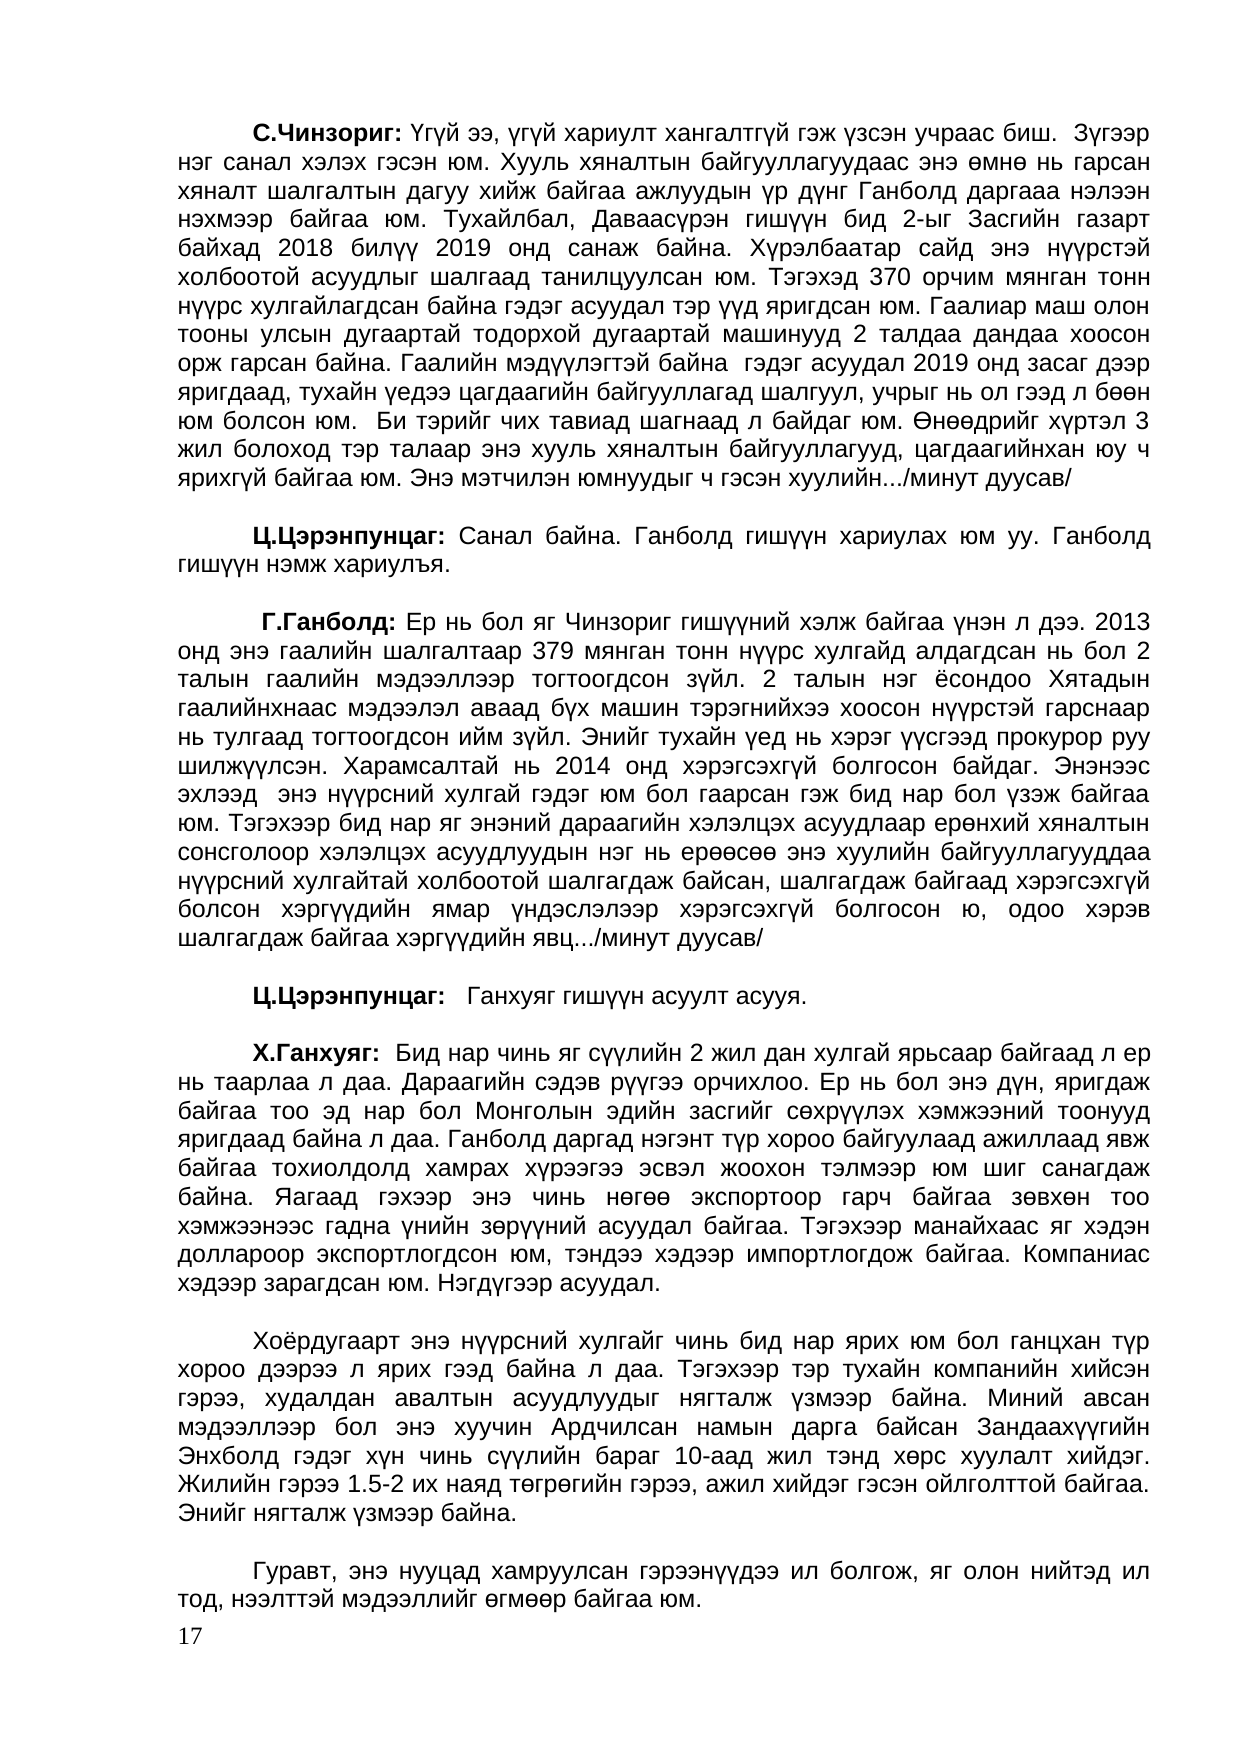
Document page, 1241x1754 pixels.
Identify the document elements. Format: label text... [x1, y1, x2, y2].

text Хоёрдугаарт энэ нүүрсний хулгайг чинь бид нар ярих юм бол ганцхан түр хороо дээрээ л ярих гээд байна л даа. Тэгэхээр тэр тухайн компанийн хийсэн гэрээ, худалдан авалтын асуудлуудыг нягталж үзмээр байна. Миний авсан мэдээллээр бол энэ хуучин Ардчилсан намын дарга байсан Зандаахүүгийн Энхболд гэдэг хүн чинь сүүлийн бараг 10-аад жил тэнд хөрс хуулалт хийдэг. Жилийн гэрээ 1.5-2 их наяд төгрөгийн гэрээ, ажил хийдэг гэсэн ойлголттой байгаа. Энийг нягталж үзмээр байна. [177, 1326, 1152, 1527]
text Гуравт, энэ нууцад хамруулсан гэрээнүүдээ ил болгож, яг олон нийтэд ил тод, нээлттэй мэдээллийг өгмөөр байгаа юм. [177, 1556, 1152, 1613]
text С.Чинзориг: Үгүй ээ, үгүй хариулт хангалтгүй гэж үзсэн учраас биш. Зүгээр нэг санал хэлэх гэсэн юм. Хууль хяналтын байгууллагуудаас энэ өмнө нь гарсан хяналт шалгалтын дагуу хийж байгаа ажлуудын үр дүнг Ганболд даргааа нэлээн нэхмээр байгаа юм. Тухайлбал, Даваасүрэн гишүүн бид 2-ыг Засгийн газарт байхад 2018 билүү 2019 онд санаж байна. Хүрэлбаатар сайд энэ нүүрстэй холбоотой асуудлыг шалгаад танилцуулсан юм. Тэгэхэд 370 орчим мянган тонн нүүрс хулгайлагдсан байна гэдэг асуудал тэр үүд яригдсан юм. Гаалиар маш олон тооны улсын дугаартай тодорхой дугаартай машинууд 2 талдаа дандаа хоосон орж гарсан байна. Гаалийн мэдүүлэгтэй байна гэдэг асуудал 2019 онд засаг дээр яригдаад, тухайн үедээ цагдаагийн байгууллагад шалгуул, учрыг нь ол гээд л бөөн юм болсон юм. Би тэрийг чих тавиад шагнаад л байдаг юм. Өнөөдрийг хүртэл 3 жил болоход тэр талаар энэ хууль хяналтын байгууллагууд, цагдаагийнхан юу ч ярихгүй байгаа юм. Энэ мэтчилэн юмнуудыг ч гэсэн хуулийн.../минут дуусав/ [177, 118, 1152, 492]
text Г.Ганболд: Ер нь бол яг Чинзориг гишүүний хэлж байгаа үнэн л дээ. 2013 онд энэ гаалийн шалгалтаар 379 мянган тонн нүүрс хулгайд алдагдсан нь бол 2 талын гаалийн мэдээллээр тогтоогдсон зүйл. 2 талын нэг ёсондоо Хятадын гаалийнхнаас мэдээлэл аваад бүх машин тэрэгнийхээ хоосон нүүрстэй гарснаар нь тулгаад тогтоогдсон ийм зүйл. Энийг тухайн үед нь хэрэг үүсгээд прокурор руу шилжүүлсэн. Харамсалтай нь 2014 онд хэрэгсэхгүй болгосон байдаг. Энэнээс эхлээд энэ нүүрсний хулгай гэдэг юм бол гаарсан гэж бид нар бол үзэж байгаа юм. Тэгэхээр бид нар яг энэний дараагийн хэлэлцэх асуудлаар ерөнхий хяналтын сонсголоор хэлэлцэх асуудлуудын нэг нь ерөөсөө энэ хуулийн байгууллагууддаа нүүрсний хулгайтай холбоотой шалгагдаж байсан, шалгагдаж байгаад хэрэгсэхгүй болсон хэргүүдийн ямар үндэслэлээр хэрэгсэхгүй болгосон ю, одоо хэрэв шалгагдаж байгаа хэргүүдийн явц.../минут дуусав/ [177, 607, 1152, 952]
text Ц.Цэрэнпунцаг: Санал байна. Ганболд гишүүн хариулах юм уу. Ганболд гишүүн нэмж хариулъя. [177, 521, 1152, 578]
text Х.Ганхуяг: Бид нар чинь яг сүүлийн 2 жил дан хулгай ярьсаар байгаад л ер нь таарлаа л даа. Дараагийн сэдэв рүүгээ орчихлоо. Ер нь бол энэ дүн, яригдаж байгаа тоо эд нар бол Монголын эдийн засгийг сөхрүүлэх хэмжээний тоонууд яригдаад байна л даа. Ганболд даргад нэгэнт түр хороо байгуулаад ажиллаад явж байгаа тохиолдолд хамрах хүрээгээ эсвэл жоохон тэлмээр юм шиг санагдаж байна. Яагаад гэхээр энэ чинь нөгөө экспортоор гарч байгаа зөвхөн тоо хэмжээнээс гадна үнийн зөрүүний асуудал байгаа. Тэгэхээр манайхаас яг хэдэн доллароор экспортлогдсон юм, тэндээ хэдээр импортлогдож байгаа. Компаниас хэдээр зарагдсан юм. Нэгдүгээр асуудал. [177, 1038, 1152, 1297]
text Ц.Цэрэнпунцаг: Ганхуяг гишүүн асуулт асууя. [177, 981, 1152, 1009]
